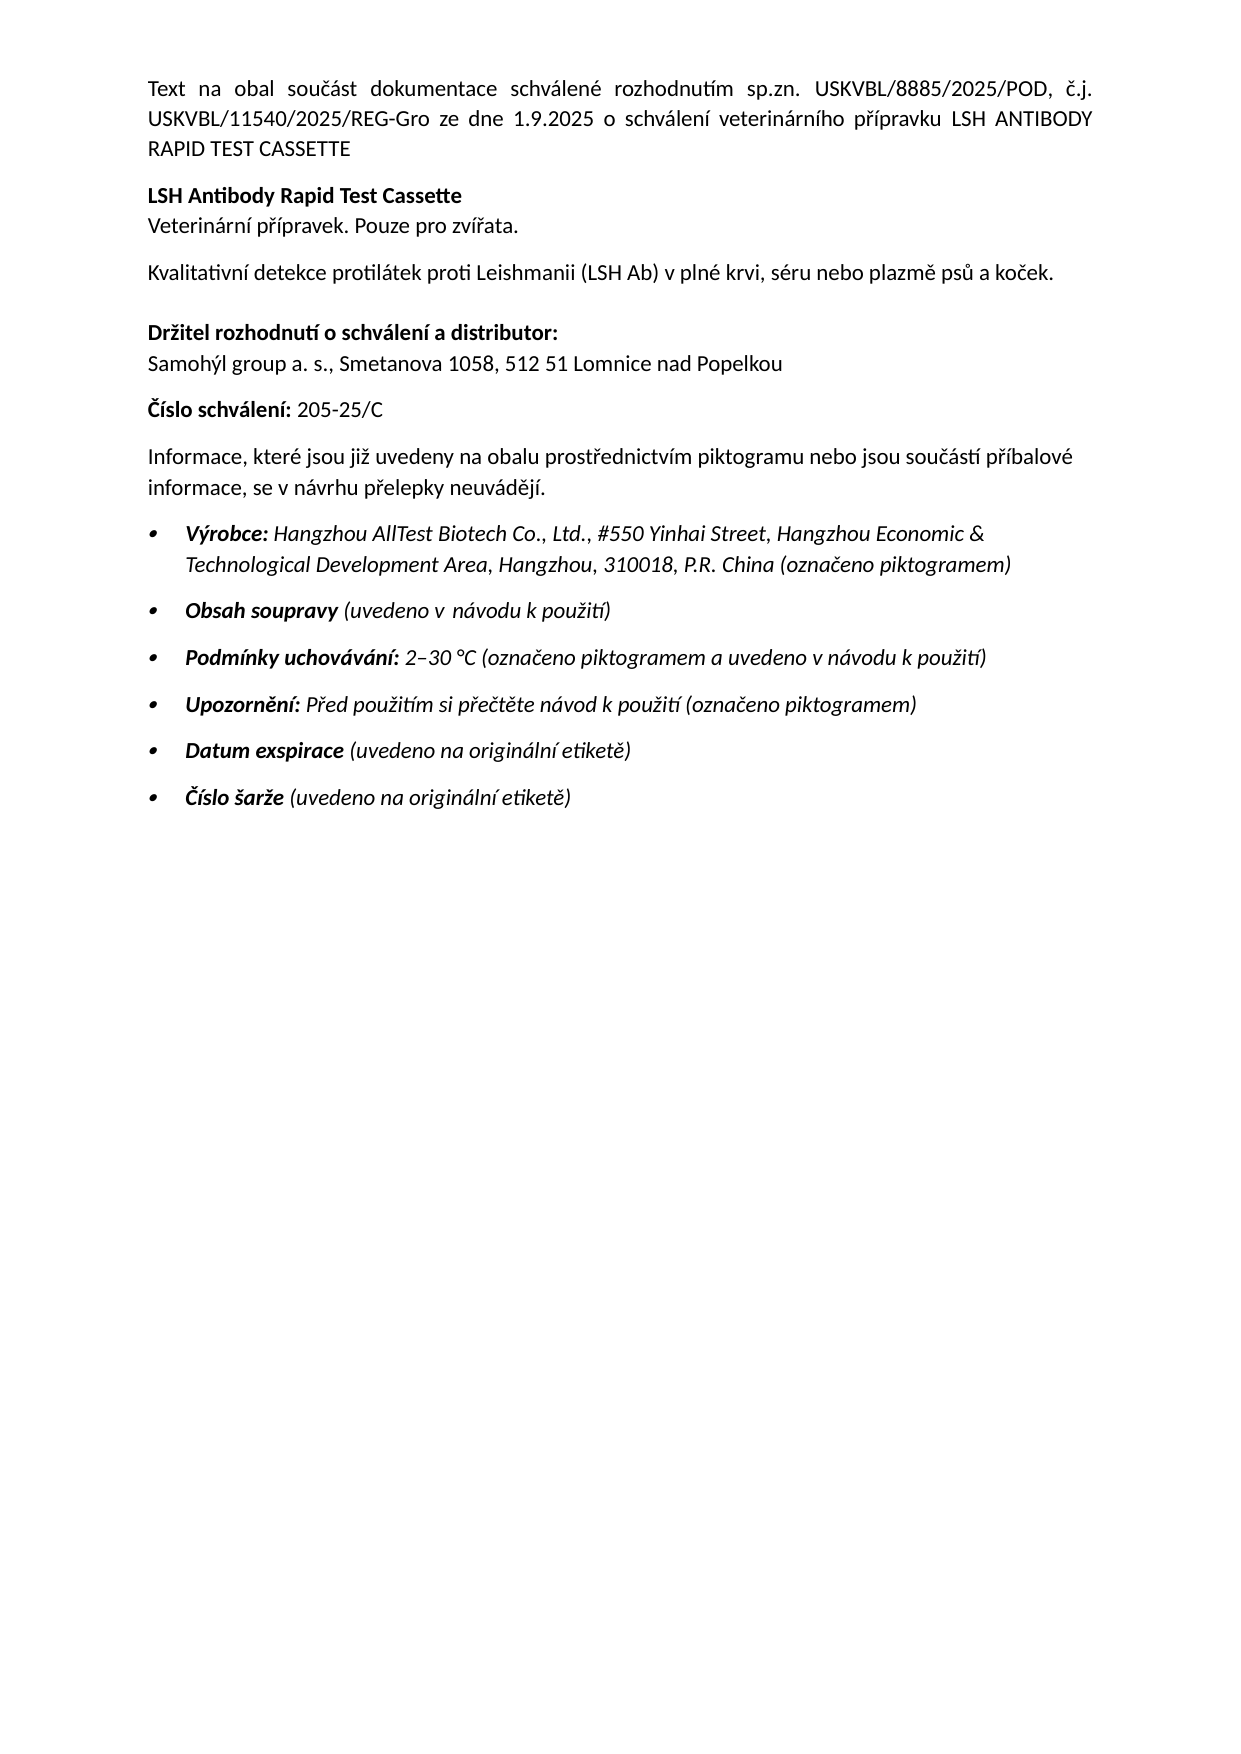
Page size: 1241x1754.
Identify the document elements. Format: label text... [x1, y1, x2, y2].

list Podmínky uchovávání: 2–30 °C (označeno piktogramem a uvedeno v návodu k použití) [148, 643, 1093, 671]
text Informace, které jsou již uvedeny na obalu prostřednictvím piktogramu nebo jsou součástí příbalové informace, se v návrhu přelepky neuvádějí. [148, 442, 1093, 501]
list Upozornění: Před použitím si přečtěte návod k použití (označeno piktogramem) [148, 690, 1093, 718]
list Datum exspirace (uvedeno na originální etiketě) [148, 737, 1093, 765]
list Obsah soupravy (uvedeno v návodu k použití) [148, 597, 1093, 624]
text Kvalitativní detekce protilátek proti Leishmanii (LSH Ab) v plné krvi, séru nebo plazmě psů a koček. [148, 258, 1092, 286]
text Samohýl group a. s., Smetanova 1058, 512 51 Lomnice nad Popelkou [148, 349, 1093, 377]
list Výrobce: Hangzhou AllTest Biotech Co., Ltd., #550 Yinhai Street, Hangzhou Economic & Technological Development Area, Hangzhou, 310018, P.R. China (označeno piktogramem) [148, 519, 1093, 578]
text LSH Antibody Rapid Test Cassette [148, 181, 1092, 209]
text Číslo schválení: 205-25/C [148, 396, 1093, 423]
text Držitel rozhodnutí o schválení a distributor: [148, 318, 1092, 346]
list Číslo šarže (uvedeno na originální etiketě) [148, 783, 1093, 812]
text Veterinární přípravek. Pouze pro zvířata. [148, 211, 1093, 239]
